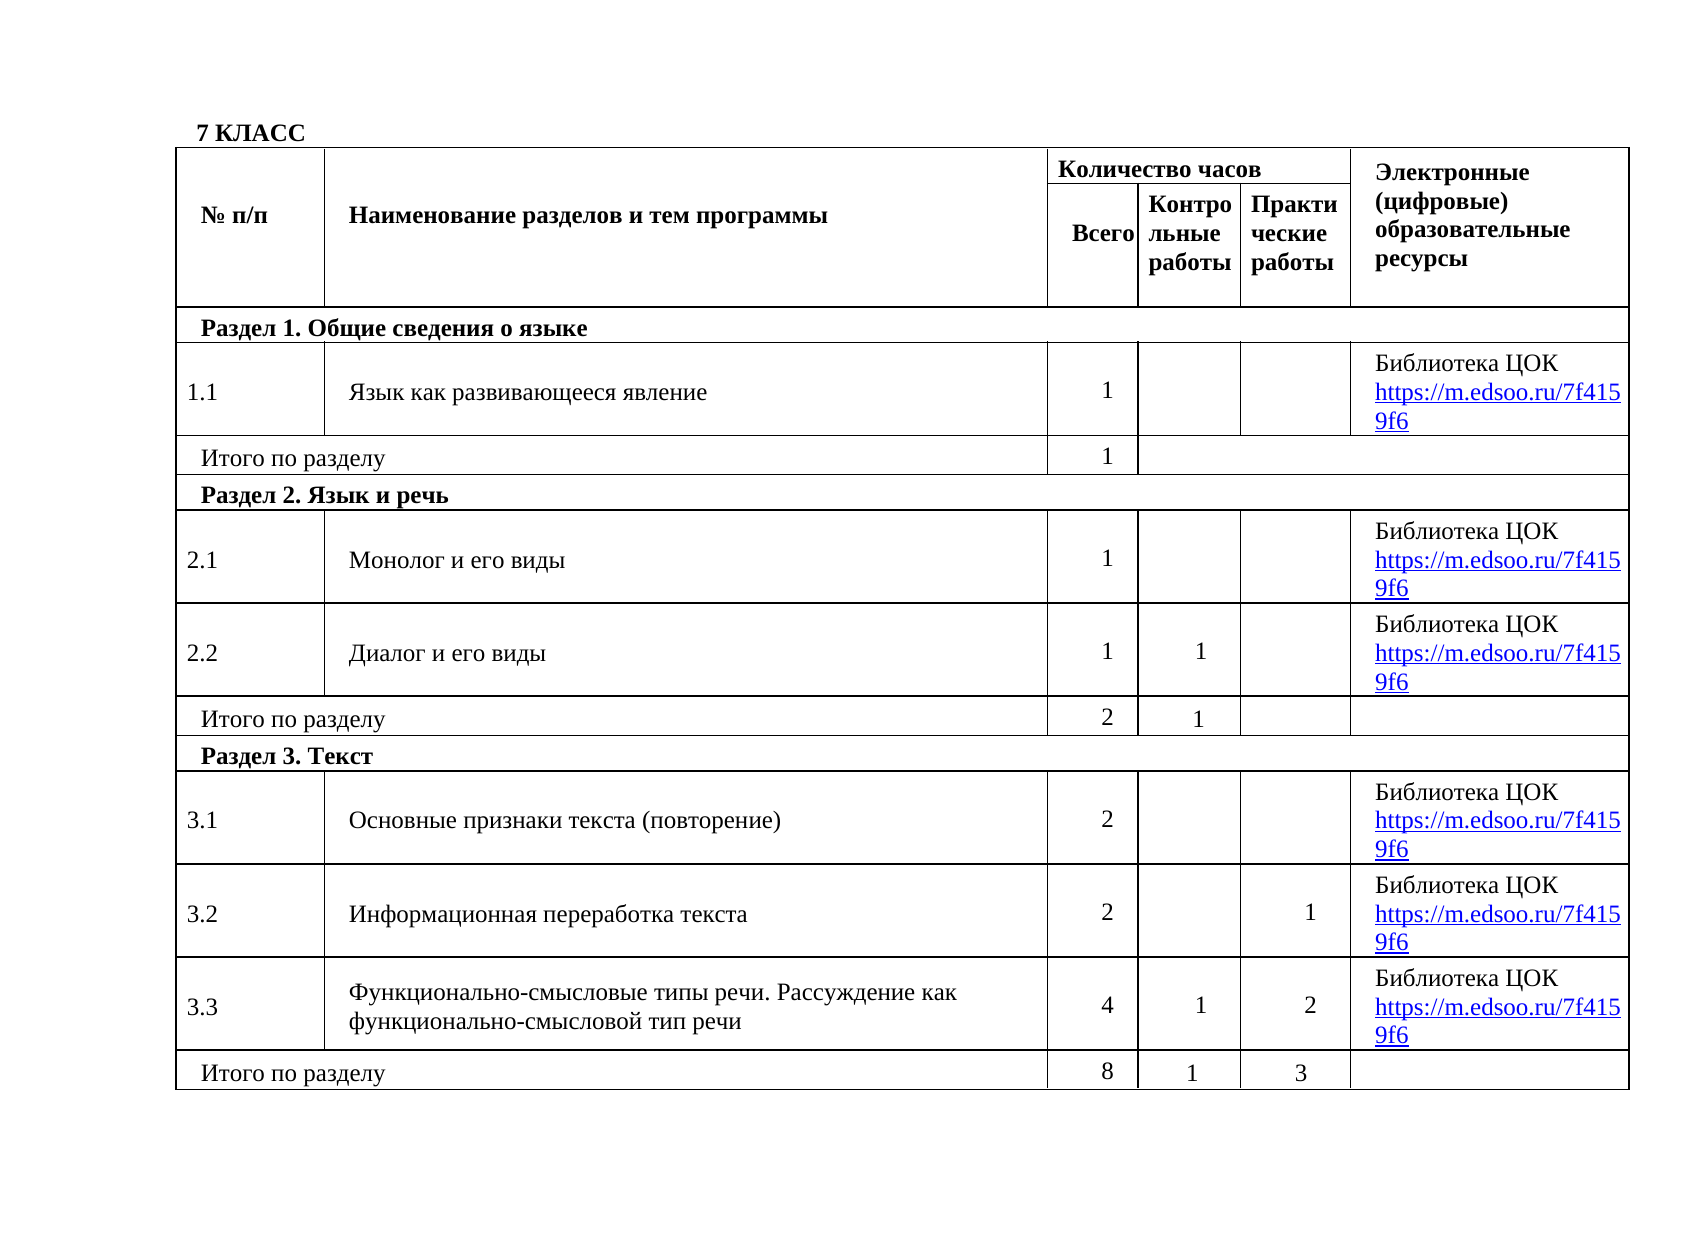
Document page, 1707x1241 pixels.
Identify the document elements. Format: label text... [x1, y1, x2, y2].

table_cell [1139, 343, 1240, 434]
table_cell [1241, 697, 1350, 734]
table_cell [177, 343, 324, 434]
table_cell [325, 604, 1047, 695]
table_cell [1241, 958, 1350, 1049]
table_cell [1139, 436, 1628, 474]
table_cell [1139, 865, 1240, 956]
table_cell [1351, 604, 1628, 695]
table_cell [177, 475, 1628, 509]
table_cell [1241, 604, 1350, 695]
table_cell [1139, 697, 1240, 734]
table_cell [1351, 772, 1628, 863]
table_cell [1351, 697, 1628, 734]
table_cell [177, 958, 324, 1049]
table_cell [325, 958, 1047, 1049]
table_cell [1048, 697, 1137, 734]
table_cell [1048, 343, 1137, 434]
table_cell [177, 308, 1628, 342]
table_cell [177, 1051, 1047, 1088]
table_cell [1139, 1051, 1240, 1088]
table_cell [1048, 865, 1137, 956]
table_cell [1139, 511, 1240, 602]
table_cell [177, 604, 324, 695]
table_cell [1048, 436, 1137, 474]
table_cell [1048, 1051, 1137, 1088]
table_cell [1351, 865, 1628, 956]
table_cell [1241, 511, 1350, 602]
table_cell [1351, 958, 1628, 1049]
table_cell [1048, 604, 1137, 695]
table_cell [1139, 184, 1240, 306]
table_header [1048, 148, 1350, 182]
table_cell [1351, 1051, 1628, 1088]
text 7 КЛАСС [190, 118, 1618, 147]
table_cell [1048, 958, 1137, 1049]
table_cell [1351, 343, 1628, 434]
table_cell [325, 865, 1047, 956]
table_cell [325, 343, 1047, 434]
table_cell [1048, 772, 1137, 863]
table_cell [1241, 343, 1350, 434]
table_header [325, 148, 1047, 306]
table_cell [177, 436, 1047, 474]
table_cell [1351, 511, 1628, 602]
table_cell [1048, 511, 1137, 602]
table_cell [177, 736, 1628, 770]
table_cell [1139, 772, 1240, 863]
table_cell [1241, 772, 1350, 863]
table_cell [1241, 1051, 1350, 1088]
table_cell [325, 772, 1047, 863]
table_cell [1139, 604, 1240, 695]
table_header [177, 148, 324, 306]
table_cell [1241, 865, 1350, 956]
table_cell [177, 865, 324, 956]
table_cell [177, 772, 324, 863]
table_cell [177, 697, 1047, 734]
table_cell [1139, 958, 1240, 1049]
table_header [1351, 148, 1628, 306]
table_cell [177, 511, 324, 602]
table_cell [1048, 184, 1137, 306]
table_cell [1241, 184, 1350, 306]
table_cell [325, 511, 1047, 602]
